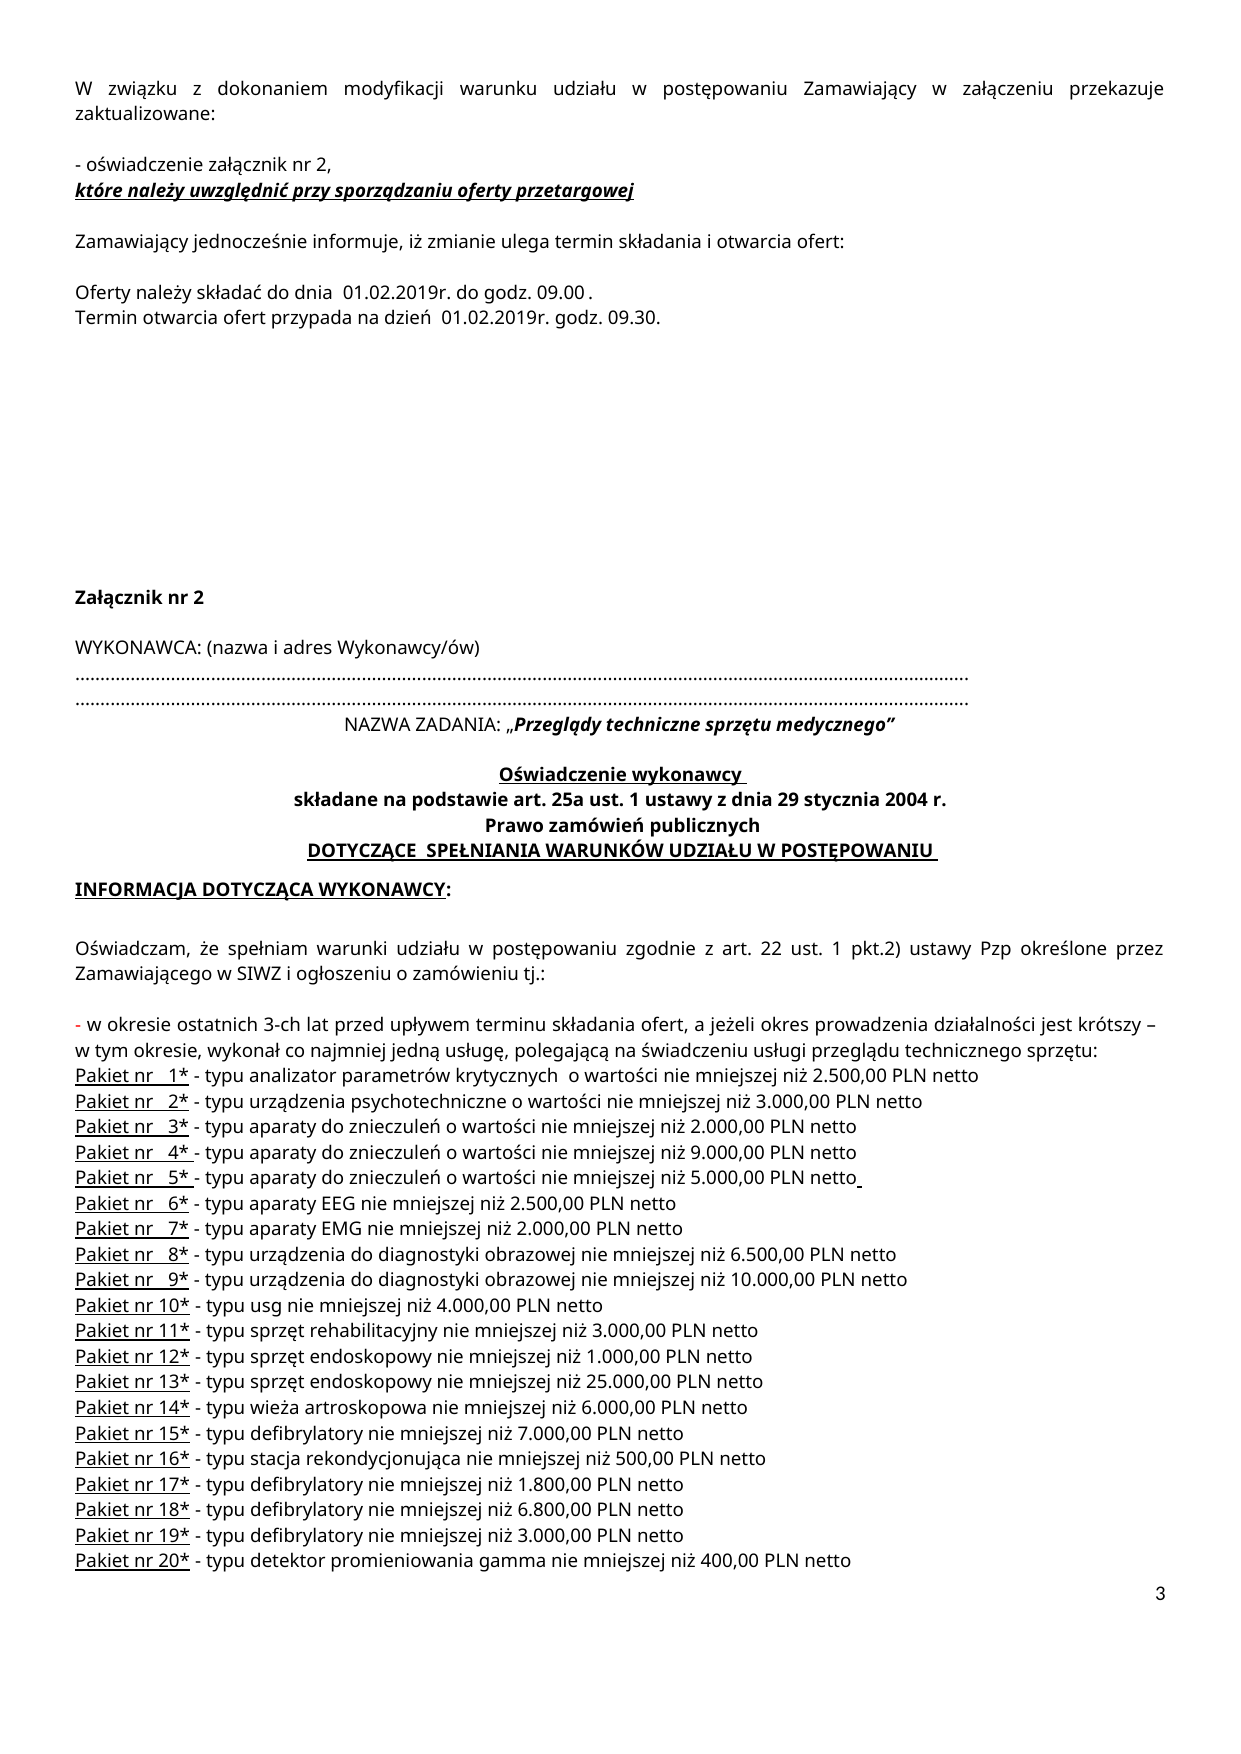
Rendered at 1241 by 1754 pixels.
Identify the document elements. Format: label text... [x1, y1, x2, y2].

text Pakiet nr 19* - typu defibrylatory nie mniejszej niż 3.000,00 PLN netto [75, 1522, 1158, 1547]
text Pakiet nr 3* - typu aparaty do znieczuleń o wartości nie mniejszej niż 2.000,00 PLN netto [75, 1113, 1158, 1139]
text Pakiet nr 20* - typu detektor promieniowania gamma nie mniejszej niż 400,00 PLN netto [75, 1547, 1158, 1573]
text - w okresie ostatnich 3-ch lat przed upływem terminu składania ofert, a jeżeli okres prowadzenia działalności jest krótszy – w tym okresie, wykonał co najmniej jedną usługę, polegającą na świadczeniu usługi przeglądu technicznego sprzętu: [75, 1011, 1158, 1062]
text Termin otwarcia ofert przypada na dzień 01.02.2019r. godz. 09.30. [75, 305, 1165, 330]
text Pakiet nr 13* - typu sprzęt endoskopowy nie mniejszej niż 25.000,00 PLN netto [75, 1369, 1158, 1394]
text Oświadczam, że spełniam warunki udziału w postępowaniu zgodnie z art. 22 ust. 1 pkt.2) ustawy Pzp określone przez Zamawiającego w SIWZ i ogłoszeniu o zamówieniu tj.: [75, 935, 1165, 986]
text WYKONAWCA: (nazwa i adres Wykonawcy/ów) [75, 634, 1165, 660]
text Zamawiający jednocześnie informuje, iż zmianie ulega termin składania i otwarcia ofert: [75, 228, 1165, 254]
text Pakiet nr 6* - typu aparaty EEG nie mniejszej niż 2.500,00 PLN netto [75, 1190, 1158, 1216]
text Prawo zamówień publicznych [75, 812, 1165, 838]
text NAZWA ZADANIA: „Przeglądy techniczne sprzętu medycznego” [75, 711, 1165, 737]
text .................................................................................................................................................................................. [75, 660, 1165, 686]
text Pakiet nr 2* - typu urządzenia psychotechniczne o wartości nie mniejszej niż 3.000,00 PLN netto [75, 1088, 1158, 1113]
text Pakiet nr 15* - typu defibrylatory nie mniejszej niż 7.000,00 PLN netto [75, 1420, 1158, 1445]
text Pakiet nr 10* - typu usg nie mniejszej niż 4.000,00 PLN netto [75, 1292, 1158, 1318]
text Pakiet nr 14* - typu wieża artroskopowa nie mniejszej niż 6.000,00 PLN netto [75, 1394, 1158, 1420]
text DOTYCZĄCE SPEŁNIANIA WARUNKÓW UDZIAŁU W POSTĘPOWANIU [75, 838, 1165, 863]
text Pakiet nr 8* - typu urządzenia do diagnostyki obrazowej nie mniejszej niż 6.500,00 PLN netto [75, 1241, 1158, 1267]
text Oferty należy składać do dnia 01.02.2019r. do godz. 09.00 . [75, 279, 1165, 305]
text Pakiet nr 9* - typu urządzenia do diagnostyki obrazowej nie mniejszej niż 10.000,00 PLN netto [75, 1267, 1158, 1292]
text - oświadczenie załącznik nr 2, [75, 152, 1165, 177]
text W związku z dokonaniem modyfikacji warunku udziału w postępowaniu Zamawiający w załączeniu przekazuje zaktualizowane: [75, 75, 1165, 126]
text Pakiet nr 1* - typu analizator parametrów krytycznych o wartości nie mniejszej niż 2.500,00 PLN netto [75, 1062, 1158, 1088]
text Pakiet nr 11* - typu sprzęt rehabilitacyjny nie mniejszej niż 3.000,00 PLN netto [75, 1318, 1158, 1343]
text Pakiet nr 5* - typu aparaty do znieczuleń o wartości nie mniejszej niż 5.000,00 PLN netto [75, 1164, 1158, 1190]
text Oświadczenie wykonawcy [75, 761, 1165, 787]
text Pakiet nr 12* - typu sprzęt endoskopowy nie mniejszej niż 1.000,00 PLN netto [75, 1343, 1158, 1369]
text Załącznik nr 2 [1, 584, 1165, 610]
text Pakiet nr 17* - typu defibrylatory nie mniejszej niż 1.800,00 PLN netto [75, 1471, 1158, 1496]
text które należy uwzględnić przy sporządzaniu oferty przetargowej [75, 177, 1165, 203]
text składane na podstawie art. 25a ust. 1 ustawy z dnia 29 stycznia 2004 r. [75, 787, 1165, 812]
text .................................................................................................................................................................................. [75, 686, 1165, 711]
text INFORMACJA DOTYCZĄCA WYKONAWCY: [75, 876, 1165, 901]
text Pakiet nr 4* - typu aparaty do znieczuleń o wartości nie mniejszej niż 9.000,00 PLN netto [75, 1139, 1158, 1164]
text Pakiet nr 18* - typu defibrylatory nie mniejszej niż 6.800,00 PLN netto [75, 1496, 1158, 1522]
text Pakiet nr 7* - typu aparaty EMG nie mniejszej niż 2.000,00 PLN netto [75, 1216, 1158, 1241]
text Pakiet nr 16* - typu stacja rekondycjonująca nie mniejszej niż 500,00 PLN netto [75, 1445, 1158, 1471]
